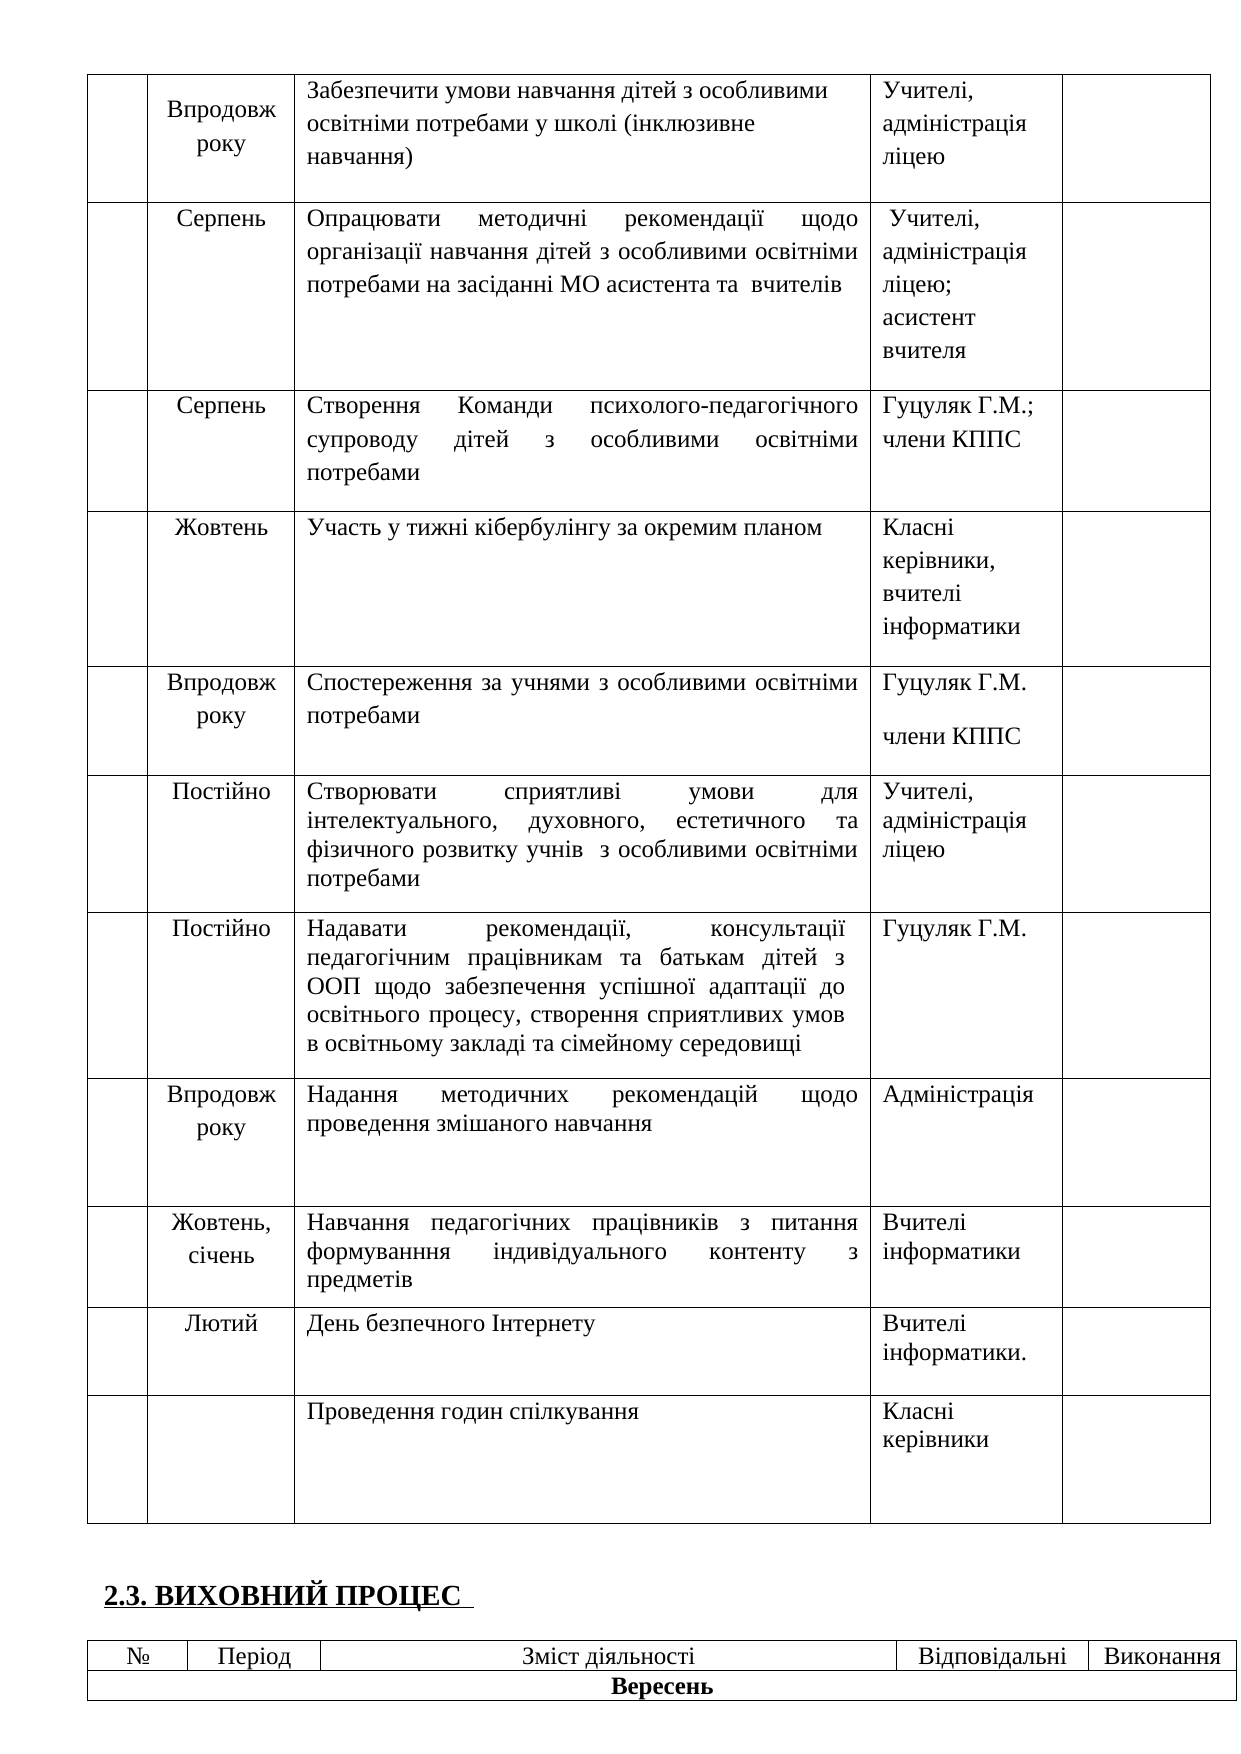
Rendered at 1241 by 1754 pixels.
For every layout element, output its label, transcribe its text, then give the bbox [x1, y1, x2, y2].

table_cell [88, 776, 147, 912]
table_cell Вересень [88, 1671, 1236, 1699]
table_cell [1063, 75, 1210, 202]
table_cell Вчителі інформатики. [871, 1308, 1062, 1395]
table_cell [1063, 1308, 1210, 1395]
table_cell Класні керівники, вчителі інформатики [871, 512, 1062, 666]
table_cell Учителі, адміністрація ліцею [871, 776, 1062, 912]
table_cell Створювати сприятливі умови для інтелектуального, духовного, естетичного та фізичного розвитку учнів з особливими освітніми потребами [295, 776, 870, 912]
table_cell Жовтень [148, 512, 294, 666]
table_cell Гуцуляк Г.М. члени КППС [871, 667, 1062, 775]
table_cell [1063, 1396, 1210, 1523]
table_cell Впродовж року [148, 75, 294, 202]
table_cell [88, 391, 147, 511]
table_cell [88, 913, 147, 1078]
table_cell Опрацювати методичні рекомендації щодо організації навчання дітей з особливими освітніми потребами на засіданні МО асистента та вчителів [295, 203, 870, 389]
table_cell Серпень [148, 391, 294, 511]
table_cell [88, 1079, 147, 1206]
table_cell [148, 1396, 294, 1523]
table_cell Вчителі інформатики [871, 1207, 1062, 1307]
table_cell [88, 1207, 147, 1307]
table_cell Створення Команди психолого-педагогічного супроводу дітей з особливими освітніми потребами [295, 391, 870, 511]
text 2.3. ВИХОВНИЙ ПРОЦЕС [103, 1578, 1152, 1611]
table_cell [1063, 391, 1210, 511]
table_cell Адміністрація [871, 1079, 1062, 1206]
table_cell [88, 75, 147, 202]
table_cell [1063, 512, 1210, 666]
table_cell [1063, 1079, 1210, 1206]
table_cell Забезпечити умови навчання дітей з особливими освітніми потребами у школі (інклюзивне навчання) [295, 75, 870, 202]
table_cell [88, 667, 147, 775]
table_header Відповідальні [897, 1641, 1088, 1670]
table_cell [1063, 913, 1210, 1078]
table_cell Постійно [148, 913, 294, 1078]
table_cell Учителі, адміністрація ліцею [871, 75, 1062, 202]
table_cell Гуцуляк Г.М. [871, 913, 1062, 1078]
table_cell Впродовж року [148, 1079, 294, 1206]
table_cell Спостереження за учнями з особливими освітніми потребами [295, 667, 870, 775]
table_cell Навчання педагогічних працівників з питання формуванння індивідуального контенту з предметів [295, 1207, 870, 1307]
table_cell Серпень [148, 203, 294, 389]
table_cell Надавати рекомендації, консультації педагогічним працівникам та батькам дітей з ООП щодо забезпечення успішної адаптації до освітнього процесу, створення сприятливих умов в освітньому закладі та сімейному середовищі [295, 913, 870, 1078]
table_cell [88, 1308, 147, 1395]
table_header № [88, 1641, 187, 1670]
table_cell Жовтень, січень [148, 1207, 294, 1307]
table_cell Гуцуляк Г.М.; члени КППС [871, 391, 1062, 511]
table_cell [1063, 667, 1210, 775]
table_cell Участь у тижні кібербулінгу за окремим планом [295, 512, 870, 666]
table_cell [88, 203, 147, 389]
table_header Виконання [1089, 1641, 1236, 1670]
table_cell Проведення годин спілкування [295, 1396, 870, 1523]
table_cell Надання методичних рекомендацій щодо проведення змішаного навчання [295, 1079, 870, 1206]
table_cell Класні керівники [871, 1396, 1062, 1523]
table_cell [88, 1396, 147, 1523]
table_cell [1063, 776, 1210, 912]
table_cell Впродовж року [148, 667, 294, 775]
table_cell Учителі, адміністрація ліцею; асистент вчителя [871, 203, 1062, 389]
table_cell [88, 512, 147, 666]
table_cell [1063, 1207, 1210, 1307]
table_cell Лютий [148, 1308, 294, 1395]
table_header Зміст діяльності [321, 1641, 896, 1670]
table_cell Постійно [148, 776, 294, 912]
table_cell [1063, 203, 1210, 389]
table_cell День безпечного Інтернету [295, 1308, 870, 1395]
table_header Період [188, 1641, 320, 1670]
